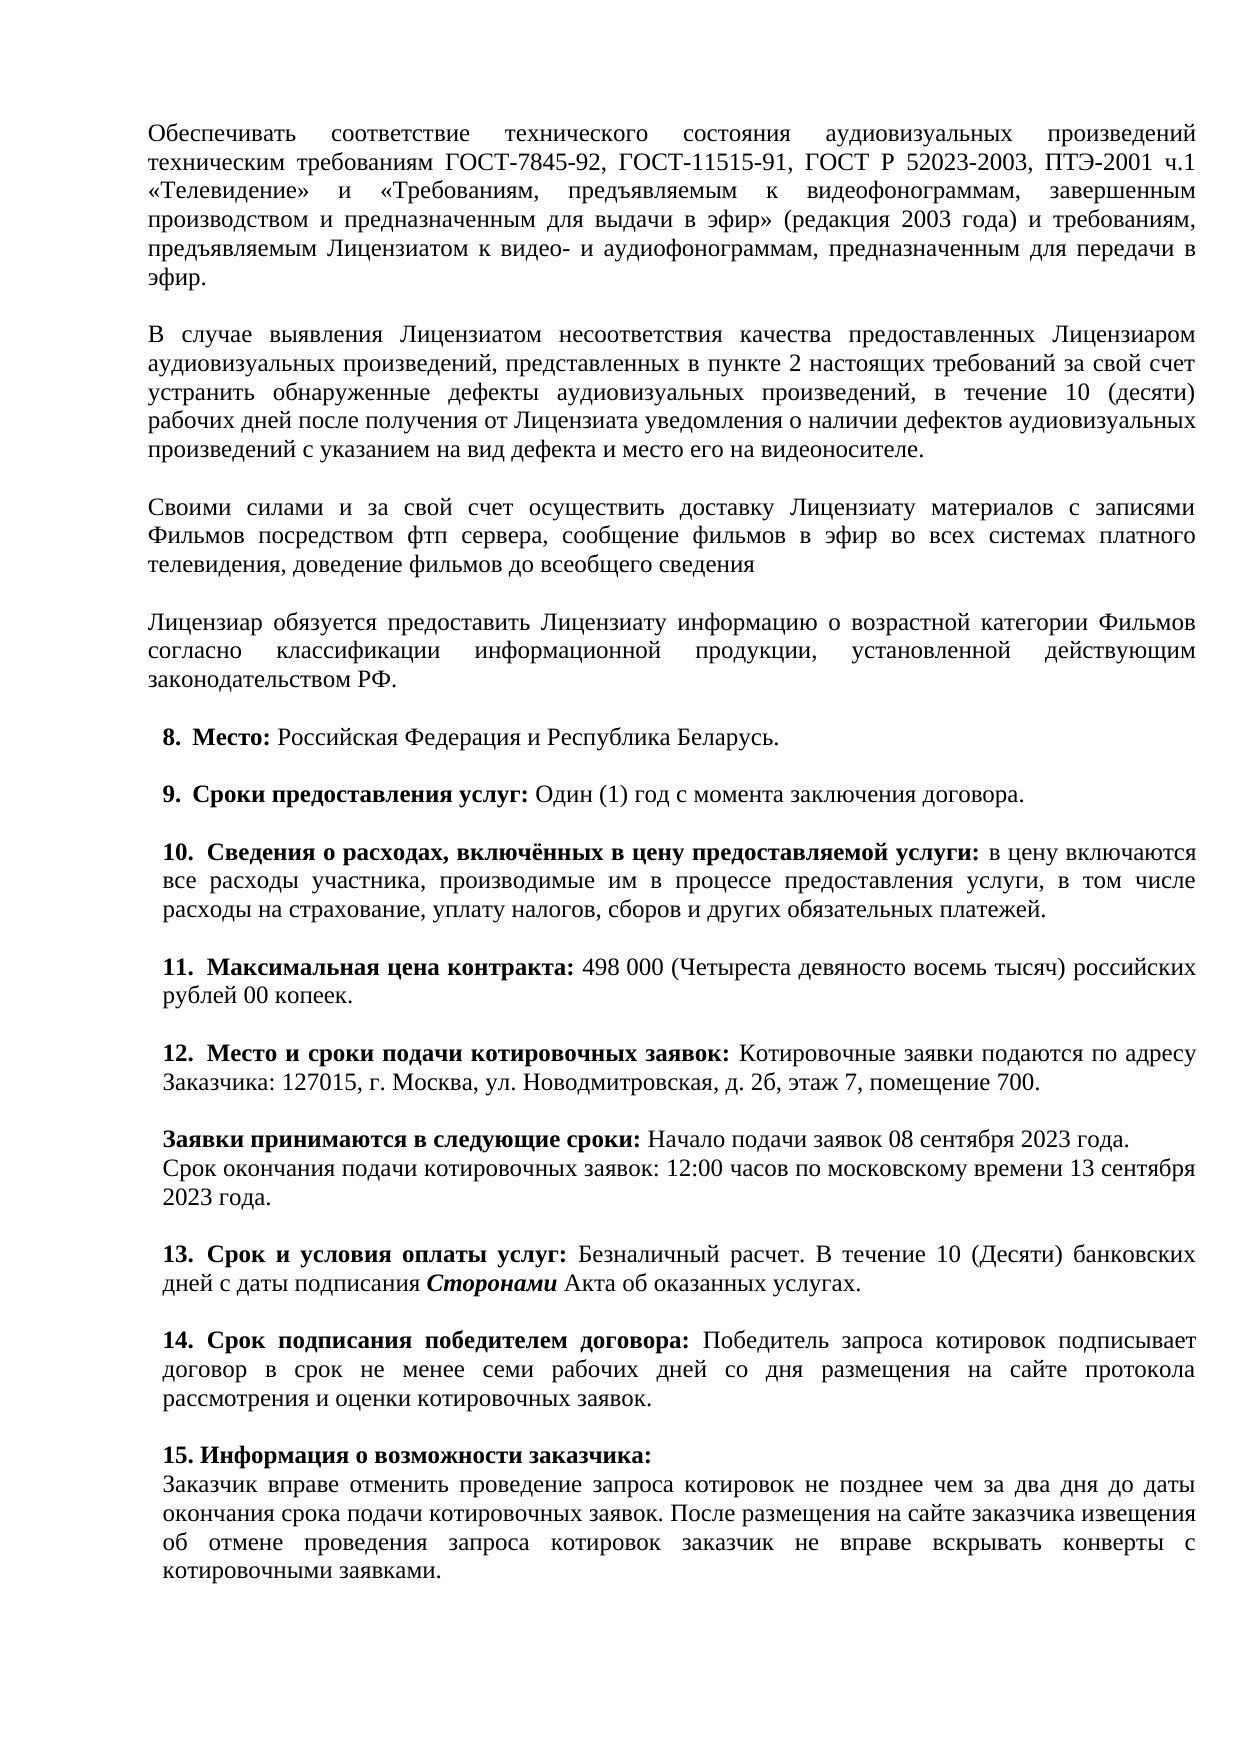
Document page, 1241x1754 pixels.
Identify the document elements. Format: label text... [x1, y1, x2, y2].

list Сведения о расходах, включённых в цену предоставляемой услуги: в цену включаются все расходы участника, производимые им в процессе предоставления услуги, в том числе расходы на страхование, уплату налогов, сборов и других обязательных платежей. [162, 837, 1197, 923]
list Место: Российская Федерация и Республика Беларусь. [162, 722, 1197, 751]
text 15. Информация о возможности заказчика: [162, 1441, 1197, 1469]
list Максимальная цена контракта: 498 000 (Четыреста девяносто восемь тысяч) российских рублей 00 копеек. [162, 952, 1197, 1009]
list Срок подписания победителем договора: Победитель запроса котировок подписывает договор в срок не менее семи рабочих дней со дня размещения на сайте протокола рассмотрения и оценки котировочных заявок. [162, 1326, 1197, 1412]
list Место и сроки подачи котировочных заявок: Котировочные заявки подаются по адресу Заказчика: 127015, г. Москва, ул. Новодмитровская, д. 2б, этаж 7, помещение 700. [162, 1038, 1197, 1096]
text Обеспечивать соответствие технического состояния аудиовизуальных произведений техническим требованиям ГОСТ-7845-92, ГОСТ-11515-91, ГОСТ Р 52023-2003, ПТЭ-2001 ч.1 «Телевидение» и «Требованиям, предъявляемым к видеофонограммам, завершенным производством и предназначенным для выдачи в эфир» (редакция 2003 года) и требованиям, предъявляемым Лицензиатом к видео- и аудиофонограммам, предназначенным для передачи в эфир. [148, 118, 1197, 291]
list Срок и условия оплаты услуг: Безналичный расчет. В течение 10 (Десяти) банковских дней с даты подписания Сторонами Акта об оказанных услугах. [162, 1239, 1197, 1297]
text В случае выявления Лицензиатом несоответствия качества предоставленных Лицензиаром аудиовизуальных произведений, представленных в пункте 2 настоящих требований за свой счет устранить обнаруженные дефекты аудиовизуальных произведений, в течение 10 (десяти) рабочих дней после получения от Лицензиата уведомления о наличии дефектов аудиовизуальных произведений с указанием на вид дефекта и место его на видеоносителе. [148, 319, 1197, 463]
list Сроки предоставления услуг: Один (1) год с момента заключения договора. [162, 779, 1197, 808]
text Заказчик вправе отменить проведение запроса котировок не позднее чем за два дня до даты окончания срока подачи котировочных заявок. После размещения на сайте заказчика извещения об отмене проведения запроса котировок заказчик не вправе вскрывать конверты с котировочными заявками. [162, 1469, 1197, 1584]
text Своими силами и за свой счет осуществить доставку Лицензиату материалов с записями Фильмов посредством фтп сервера, сообщение фильмов в эфир во всех системах платного телевидения, доведение фильмов до всеобщего сведения [148, 492, 1197, 578]
text Срок окончания подачи котировочных заявок: 12:00 часов по московскому времени 13 сентября 2023 года. [162, 1153, 1197, 1211]
subtitle Заявки принимаются в следующие сроки: Начало подачи заявок 08 сентября 2023 года. [162, 1124, 1197, 1153]
text Лицензиар обязуется предоставить Лицензиату информацию о возрастной категории Фильмов согласно классификации информационной продукции, установленной действующим законодательством РФ. [148, 607, 1197, 693]
